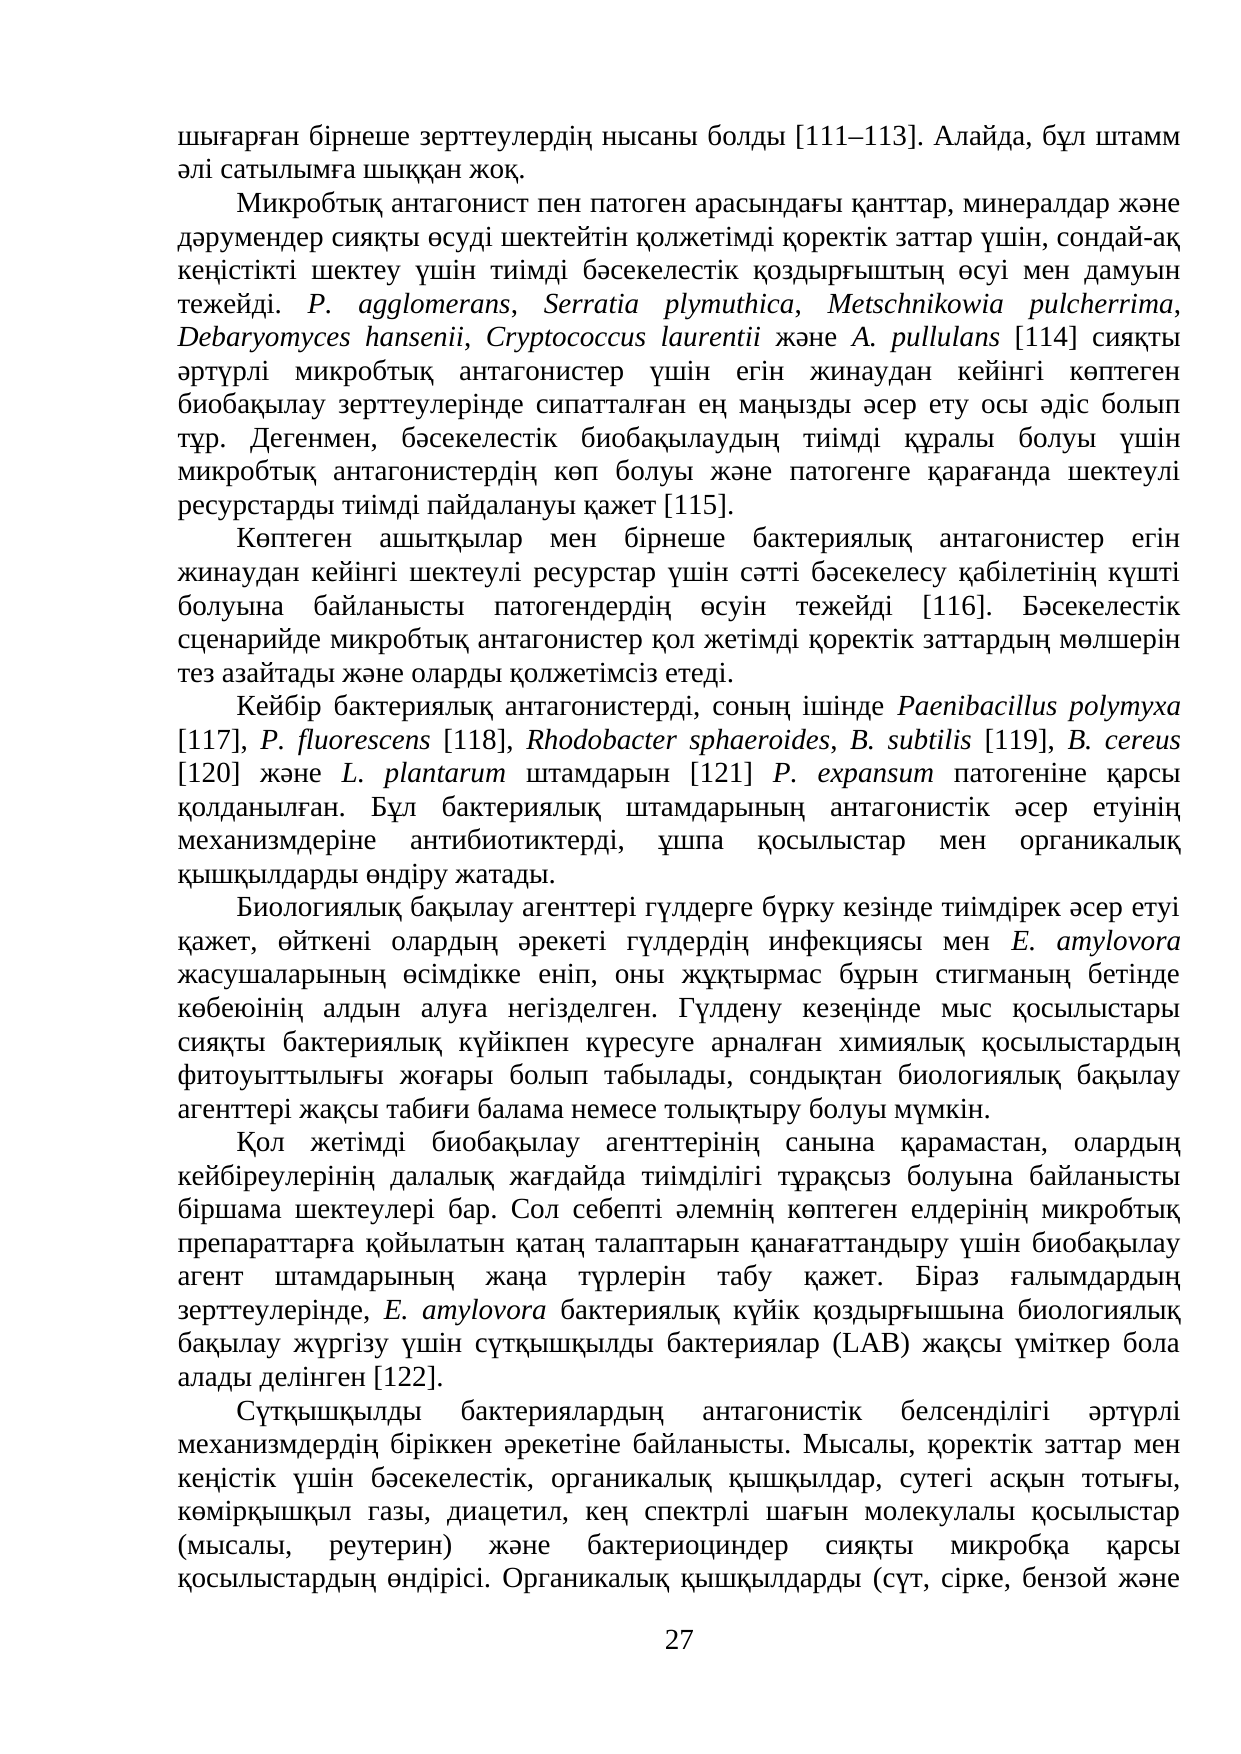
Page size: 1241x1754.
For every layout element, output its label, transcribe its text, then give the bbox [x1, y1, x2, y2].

text Биологиялық бақылау агенттері гүлдерге бүрку кезінде тиімдірек әсер етуі қажет, өйткені олардың әрекеті гүлдердің инфекциясы мен E. amylovora жасушаларының өсімдікке еніп, оны жұқтырмас бұрын стигманың бетінде көбеюінің алдын алуға негізделген. Гүлдену кезеңінде мыс қосылыстары сияқты бактериялық күйікпен күресуге арналған химиялық қосылыстардың фитоуыттылығы жоғары болып табылады, сондықтан биологиялық бақылау агенттері жақсы табиғи балама немесе толықтыру болуы мүмкін. [177, 889, 1181, 1124]
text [177, 1393, 1181, 1594]
text Қол жетімді биобақылау агенттерінің санына қарамастан, олардың кейбіреулерінің далалық жағдайда тиімділігі тұрақсыз болуына байланысты біршама шектеулері бар. Сол себепті әлемнің көптеген елдерінің микробтық препараттарға қойылатын қатаң талаптарын қанағаттандыру үшін биобақылау агент штамдарының жаңа түрлерін табу қажет. Біраз ғалымдардың зерттеулерінде, E. amylovora бактериялық күйік қоздырғышына биологиялық бақылау жүргізу үшін сүтқышқылды бактериялар (LAB) жақсы үміткер бола алады делінген [122]. [177, 1124, 1181, 1393]
text Микробтық антагонист пен патоген арасындағы қанттар, минералдар және дәрумендер сияқты өсуді шектейтін қолжетімді қоректік заттар үшін, сондай-ақ кеңістікті шектеу үшін тиімді бәсекелестік қоздырғыштың өсуі мен дамуын тежейді. P. agglomerans, Serratia plymuthica, Metschnikowia pulcherrima, Debaryomyces hansenii, Cryptococcus laurentii және A. pullulans [114] сияқты әртүрлі микробтық антагонистер үшін егін жинаудан кейінгі көптеген биобақылау зерттеулерінде сипатталған ең маңызды әсер ету осы әдіс болып тұр. Дегенмен, бәсекелестік биобақылаудың тиімді құралы болуы үшін микробтық антагонистердің көп болуы және патогенге қарағанда шектеулі ресурстарды тиімді пайдалануы қажет [115]. [177, 185, 1181, 521]
text Көптеген ашытқылар мен бірнеше бактериялық антагонистер егін жинаудан кейінгі шектеулі ресурстар үшін сәтті бәсекелесу қабілетінің күшті болуына байланысты патогендердің өсуін тежейді [116]. Бәсекелестік сценарийде микробтық антагонистер қол жетімді қоректік заттардың мөлшерін тез азайтады және оларды қолжетімсіз етеді. [177, 521, 1181, 688]
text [177, 118, 1181, 185]
text Кейбір бактериялық антагонистерді, соның ішінде Paenibacillus polymyxa [117], P. fluorescens [118], Rhodobacter sphaeroides, B. subtilis [119], B. cereus [120] және L. plantarum штамдарын [121] P. expansum патогеніне қарсы қолданылған. Бұл бактериялық штамдарының антагонистік әсер етуінің механизмдеріне антибиотиктерді, ұшпа қосылыстар мен органикалық қышқылдарды өндіру жатады. [177, 688, 1181, 889]
